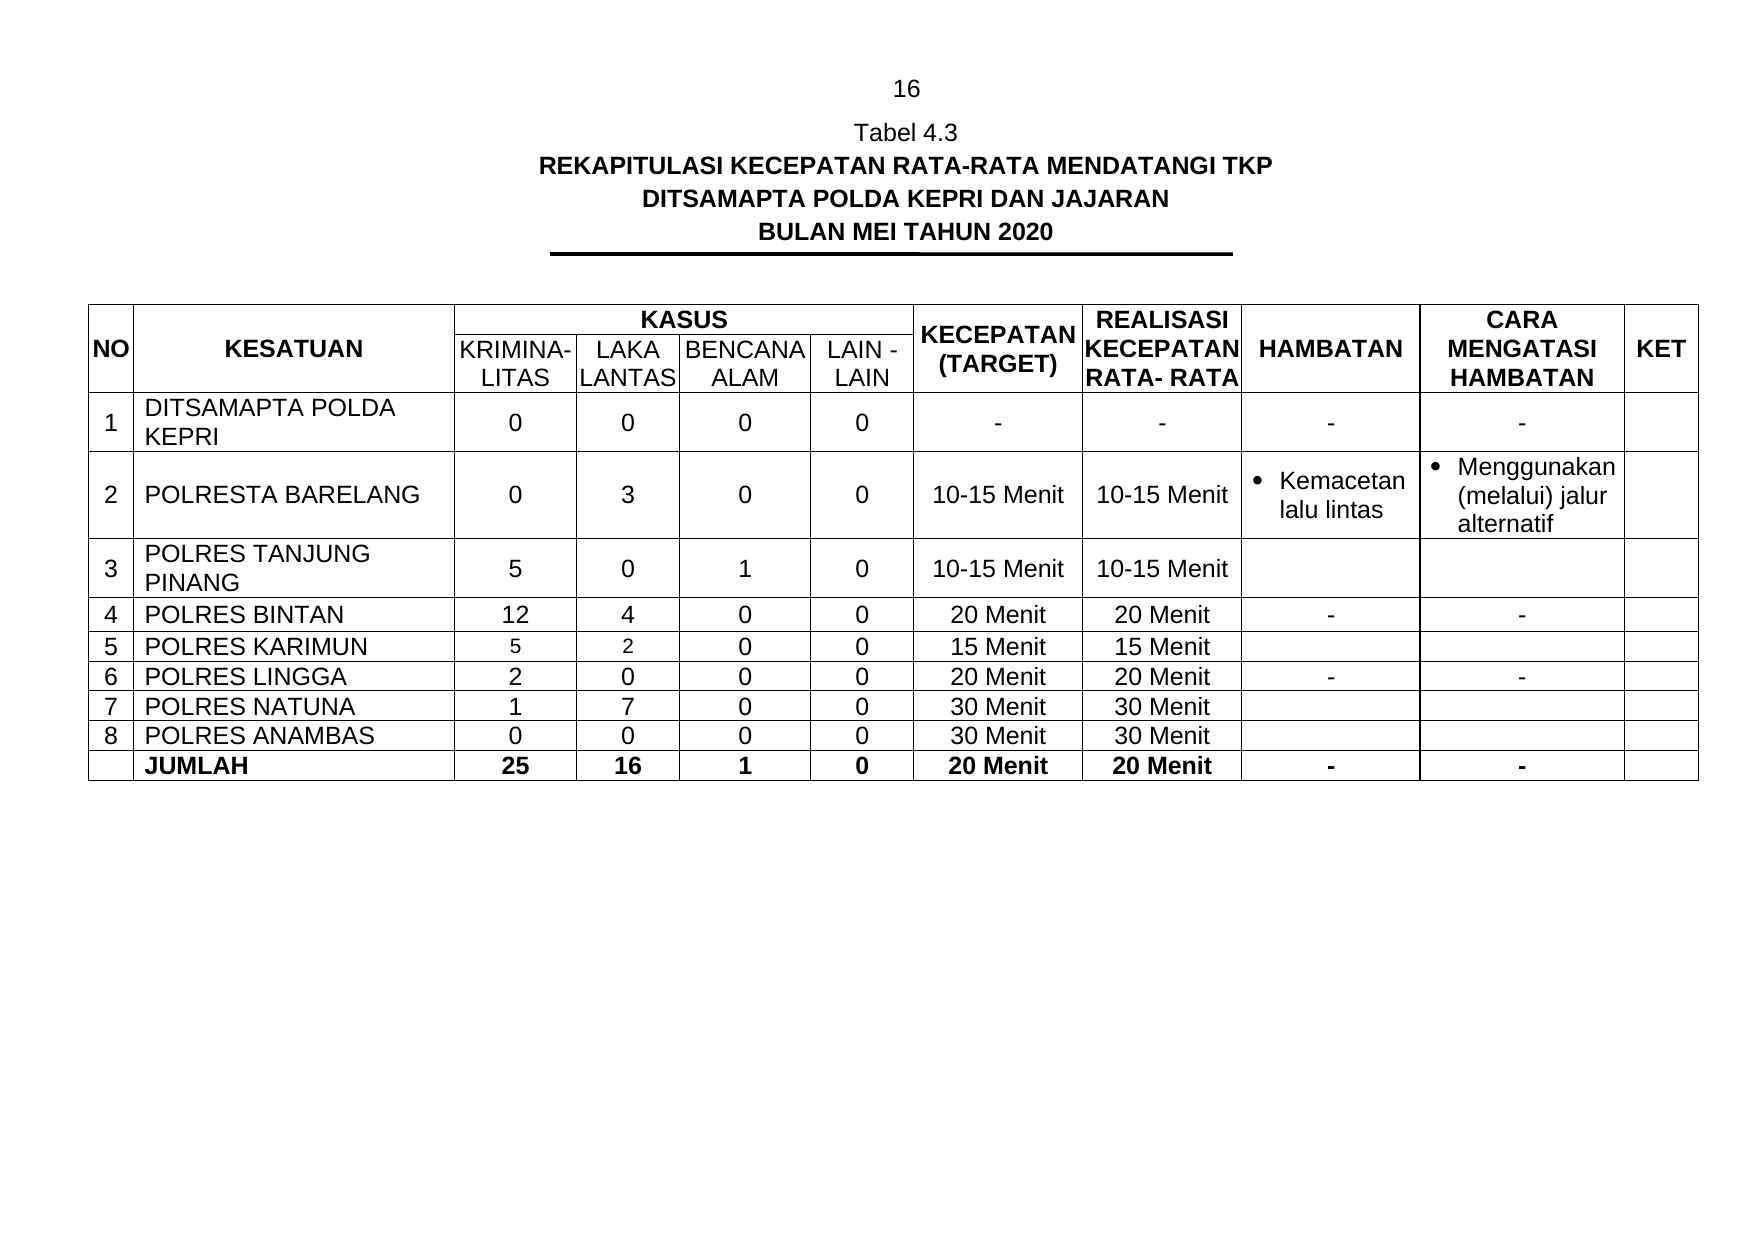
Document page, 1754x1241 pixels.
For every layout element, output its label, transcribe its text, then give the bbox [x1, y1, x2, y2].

table_cell [1625, 452, 1698, 538]
table_cell 30 Menit [1083, 721, 1241, 750]
table_cell Menggunakan (melalui) jalur alternatif [1421, 452, 1624, 538]
table_cell [1625, 632, 1698, 661]
table_cell 30 Menit [914, 691, 1082, 720]
table_cell - [1421, 393, 1624, 451]
table_cell 0 [811, 393, 913, 451]
table_cell JUMLAH [134, 751, 454, 780]
table_cell [1625, 598, 1698, 631]
table_cell 0 [680, 598, 810, 631]
list BULAN MEI TAHUN 2020 [89, 217, 1723, 246]
table_cell [1421, 721, 1624, 750]
table_cell 1 [680, 751, 810, 780]
table_cell 2 [577, 632, 679, 661]
table_cell 2 [455, 662, 576, 690]
table_cell 0 [811, 452, 913, 538]
table_cell 7 [89, 691, 133, 720]
table_cell [1421, 691, 1624, 720]
table_header KASUS [455, 305, 913, 334]
table_cell 0 [455, 452, 576, 538]
table_cell [1421, 632, 1624, 661]
table_cell 0 [455, 393, 576, 451]
table_cell - [914, 393, 1082, 451]
table_cell 10-15 Menit [1083, 452, 1241, 538]
table_cell 25 [455, 751, 576, 780]
table_cell 15 Menit [914, 632, 1082, 661]
table_cell 0 [811, 539, 913, 597]
table_cell POLRES LINGGA [134, 662, 454, 690]
table_cell KRIMINA- LITAS [455, 335, 576, 392]
table_cell 0 [680, 721, 810, 750]
table_header KET [1625, 305, 1698, 392]
table_cell [1625, 691, 1698, 720]
table_cell 0 [577, 721, 679, 750]
table_cell POLRESTA BARELANG [134, 452, 454, 538]
table_cell - [1242, 662, 1419, 690]
table_cell [1242, 539, 1419, 597]
table_cell - [1421, 751, 1624, 780]
table_cell - [1242, 751, 1419, 780]
table_cell 20 Menit [914, 598, 1082, 631]
table_cell POLRES TANJUNG PINANG [134, 539, 454, 597]
table_cell 16 [577, 751, 679, 780]
table_cell 0 [680, 393, 810, 451]
table_cell 30 Menit [914, 721, 1082, 750]
table_cell 20 Menit [1083, 662, 1241, 690]
table_cell [89, 751, 133, 780]
table_cell - [1242, 393, 1419, 451]
table_cell POLRES BINTAN [134, 598, 454, 631]
table_cell 8 [89, 721, 133, 750]
table_cell 4 [577, 598, 679, 631]
table_cell 20 Menit [1083, 751, 1241, 780]
table_cell 6 [89, 662, 133, 690]
table_cell [1625, 662, 1698, 690]
table_cell - [1083, 393, 1241, 451]
table_cell 3 [577, 452, 679, 538]
table_cell 0 [680, 662, 810, 690]
table_cell - [1421, 662, 1624, 690]
table_cell - [1242, 598, 1419, 631]
table_cell 20 Menit [914, 751, 1082, 780]
table_cell 1 [89, 393, 133, 451]
table_cell 30 Menit [1083, 691, 1241, 720]
table_cell [1421, 539, 1624, 597]
table_cell 0 [680, 452, 810, 538]
table_cell 20 Menit [914, 662, 1082, 690]
table_cell POLRES KARIMUN [134, 632, 454, 661]
list REKAPITULASI KECEPATAN RATA-RATA MENDATANGI TKP [89, 151, 1723, 180]
table_cell 0 [811, 662, 913, 690]
table_cell [1242, 632, 1419, 661]
table_cell [1242, 691, 1419, 720]
table_cell 5 [455, 632, 576, 661]
table_cell 10-15 Menit [1083, 539, 1241, 597]
table_cell 0 [811, 691, 913, 720]
table_cell 4 [89, 598, 133, 631]
table_cell 1 [455, 691, 576, 720]
table_header KECEPATAN (TARGET) [914, 305, 1082, 392]
table_cell 10-15 Menit [914, 452, 1082, 538]
table_cell 20 Menit [1083, 598, 1241, 631]
table_cell 0 [811, 632, 913, 661]
table_header KESATUAN [134, 305, 454, 392]
table_cell 10-15 Menit [914, 539, 1082, 597]
table_cell 1 [680, 539, 810, 597]
table_cell [1242, 721, 1419, 750]
table_cell 0 [577, 393, 679, 451]
table_header NO [89, 305, 133, 392]
table_cell 0 [680, 691, 810, 720]
table_cell [1625, 721, 1698, 750]
table_header CARA MENGATASI HAMBATAN [1421, 305, 1624, 392]
table_cell 3 [89, 539, 133, 597]
table_cell 0 [680, 632, 810, 661]
list DITSAMAPTA POLDA KEPRI DAN JAJARAN [89, 184, 1723, 213]
table_cell LAKA LANTAS [577, 335, 679, 392]
table_cell 0 [577, 662, 679, 690]
table_cell POLRES ANAMBAS [134, 721, 454, 750]
table_cell 0 [811, 751, 913, 780]
table_header HAMBATAN [1242, 305, 1419, 392]
list Tabel 4.3 [89, 118, 1723, 147]
table_cell - [1421, 598, 1624, 631]
table_cell BENCANA ALAM [680, 335, 810, 392]
table_cell [1625, 393, 1698, 451]
table_cell 0 [811, 598, 913, 631]
table_cell 2 [89, 452, 133, 538]
table_cell Kemacetan lalu lintas [1242, 452, 1419, 538]
table_cell LAIN - LAIN [811, 335, 913, 392]
table_cell 5 [455, 539, 576, 597]
table_cell POLRES NATUNA [134, 691, 454, 720]
table_cell 5 [89, 632, 133, 661]
table_cell [1625, 539, 1698, 597]
table_header REALISASI KECEPATAN RATA- RATA [1083, 305, 1241, 392]
table_cell 0 [811, 721, 913, 750]
table_cell DITSAMAPTA POLDA KEPRI [134, 393, 454, 451]
table_cell 7 [577, 691, 679, 720]
table_cell 15 Menit [1083, 632, 1241, 661]
table_cell 0 [577, 539, 679, 597]
table_cell [1625, 751, 1698, 780]
table_cell 0 [455, 721, 576, 750]
table_cell 12 [455, 598, 576, 631]
